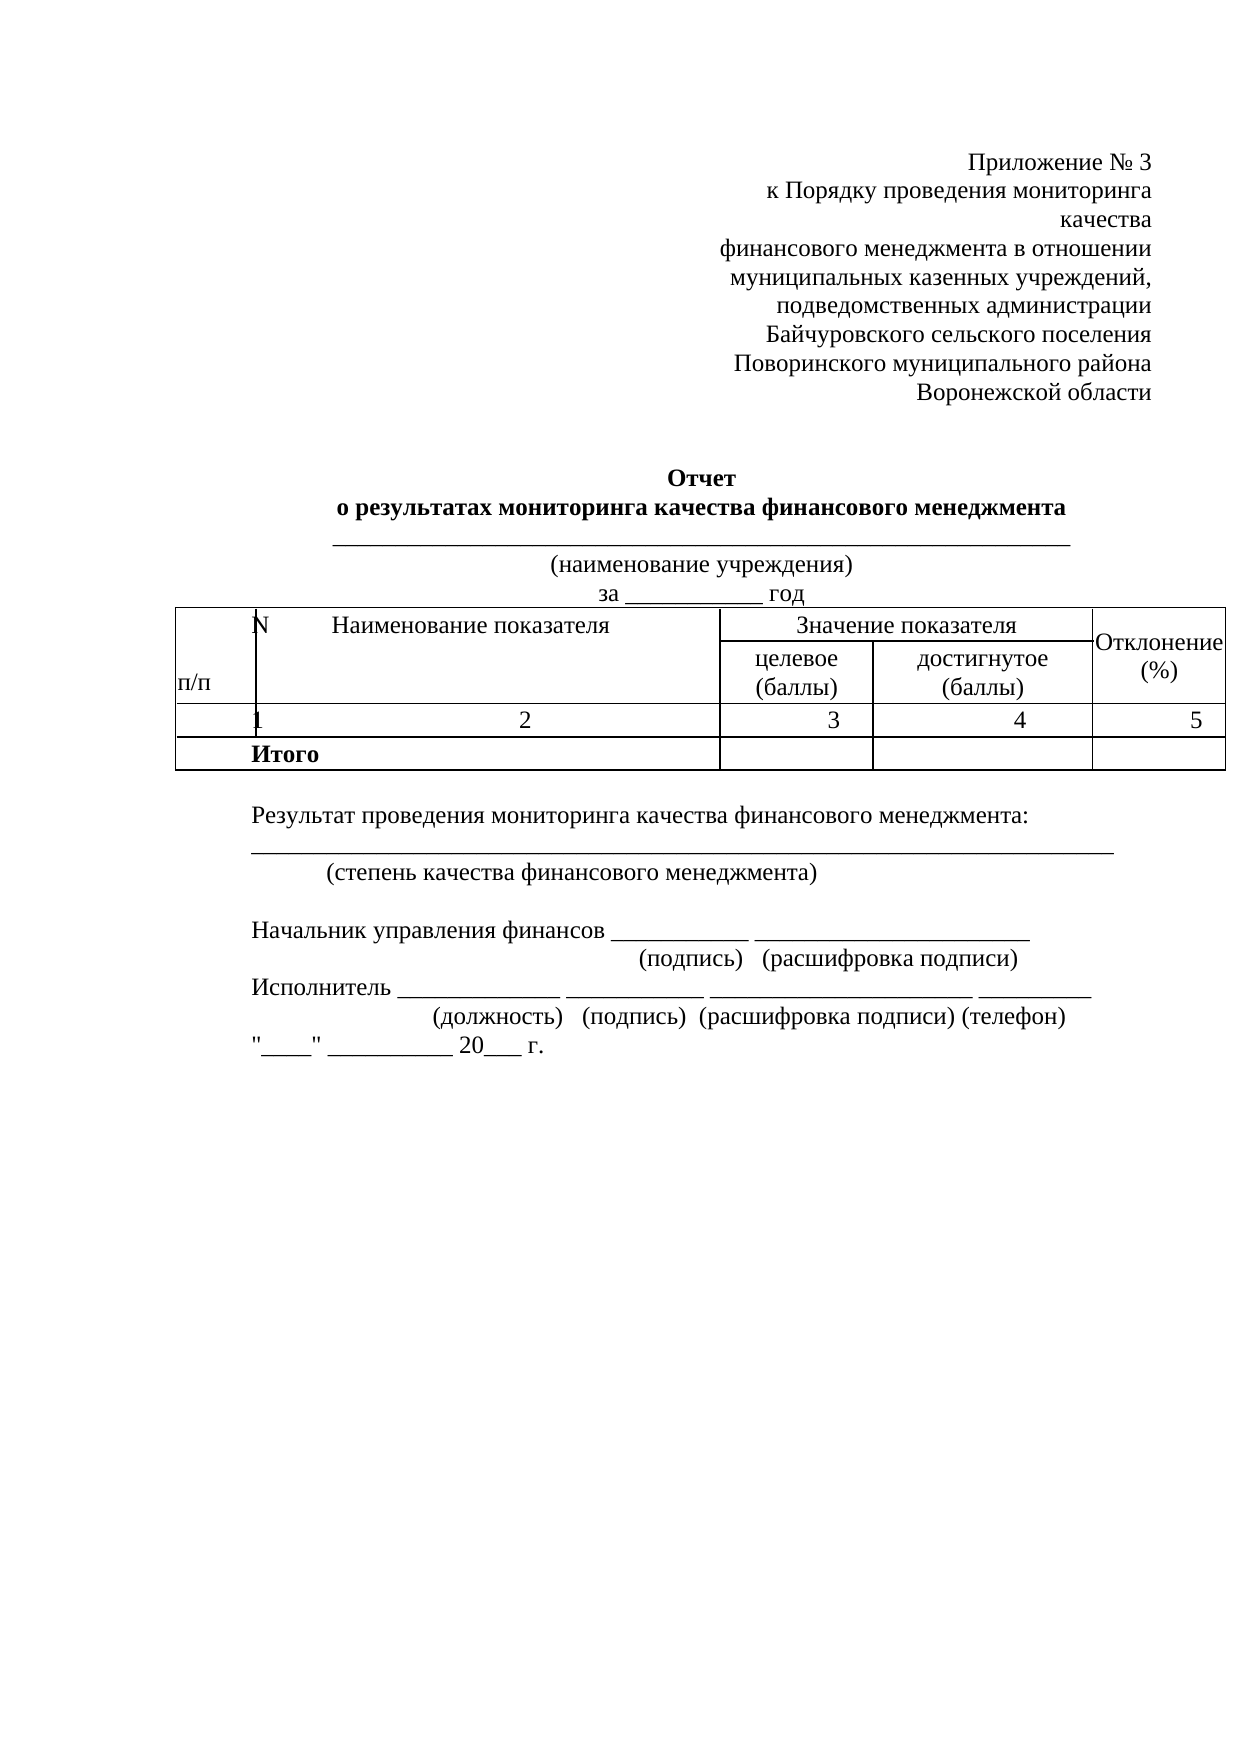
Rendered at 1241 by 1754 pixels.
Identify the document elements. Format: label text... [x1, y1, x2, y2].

text финансового менеджмента в отношении [694, 233, 1152, 262]
text "____" __________ 20___ г. [177, 1030, 1152, 1058]
table_header Значение показателя [721, 608, 1092, 640]
table_cell Итого [176, 737, 719, 769]
text Приложение № 3 [768, 147, 1152, 176]
table_cell 2 [257, 704, 719, 736]
table_cell [874, 738, 1092, 769]
text подведомственных администрации [694, 291, 1152, 319]
text Отчет [177, 463, 1152, 492]
text Начальник управления финансов ___________ ______________________ [177, 915, 1152, 943]
table_cell 3 [721, 704, 872, 736]
text _____________________________________________________________________ [177, 828, 1152, 857]
text Байчуровского сельского поселения [694, 319, 1152, 348]
text (должность) (подпись) (расшифровка подписи) (телефон) [177, 1001, 1152, 1030]
text (степень качества финансового менеджмента) [177, 857, 1152, 886]
text к Порядку проведения мониторинга качества [694, 176, 1152, 233]
text Воронежской области [694, 377, 1152, 406]
text (подпись) (расшифровка подписи) [177, 943, 1152, 972]
table_cell 5 [1093, 704, 1225, 736]
text Исполнитель _____________ ___________ _____________________ _________ [177, 972, 1152, 1001]
table_header Наименование показателя [257, 608, 720, 702]
text муниципальных казенных учреждений, [694, 262, 1152, 291]
text ___________________________________________________________ [177, 521, 1152, 549]
table_cell 4 [874, 704, 1092, 736]
table_header N п/п [176, 608, 256, 702]
text Поворинского муниципального района [694, 348, 1152, 377]
text за ___________ год [177, 578, 1152, 607]
table_cell [1093, 738, 1225, 769]
table_cell [721, 738, 872, 769]
text (наименование учреждения) [177, 549, 1152, 578]
table_cell достигнутое (баллы) [874, 642, 1092, 702]
table_cell 1 [176, 704, 255, 736]
text о результатах мониторинга качества финансового менеджмента [177, 492, 1152, 521]
table_cell целевое (баллы) [721, 642, 872, 702]
text Результат проведения мониторинга качества финансового менеджмента: [177, 800, 1152, 828]
table_header Отклонение (%) [1093, 608, 1225, 702]
